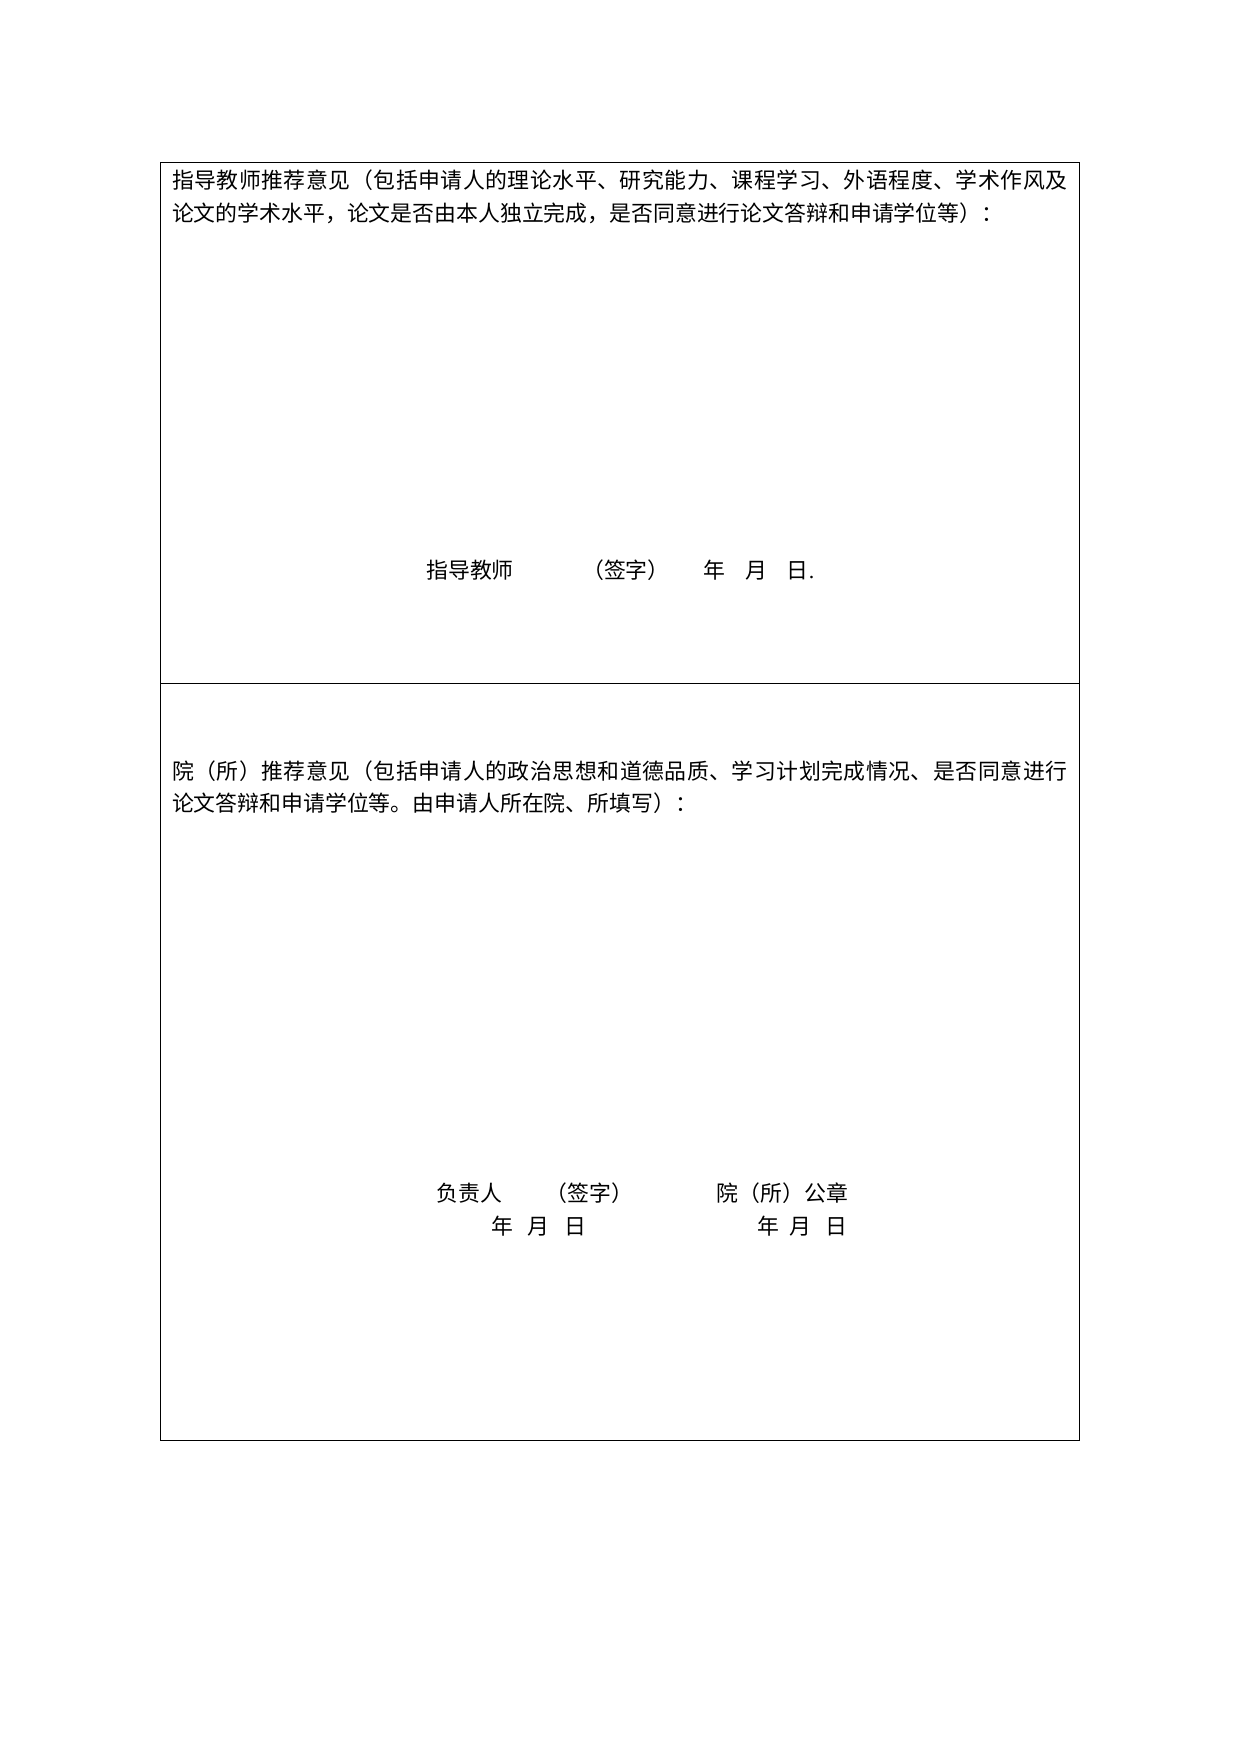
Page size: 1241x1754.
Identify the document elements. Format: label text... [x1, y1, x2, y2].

table_cell 院（所）推荐意见（包括申请人的政治思想和道德品质、学习计划完成情况、是否同意进行论文答辩和申请学位等。由申请人所在院、所填写）： 负责人 （签字） 院（所）公章 年 月 日 年 月 日 [161, 684, 1079, 1440]
table_header 指导教师推荐意见（包括申请人的理论水平、研究能力、课程学习、外语程度、学术作风及论文的学术水平，论文是否由本人独立完成，是否同意进行论文答辩和申请学位等）： 指导教师 （签字） 年 月 日. [161, 163, 1079, 683]
